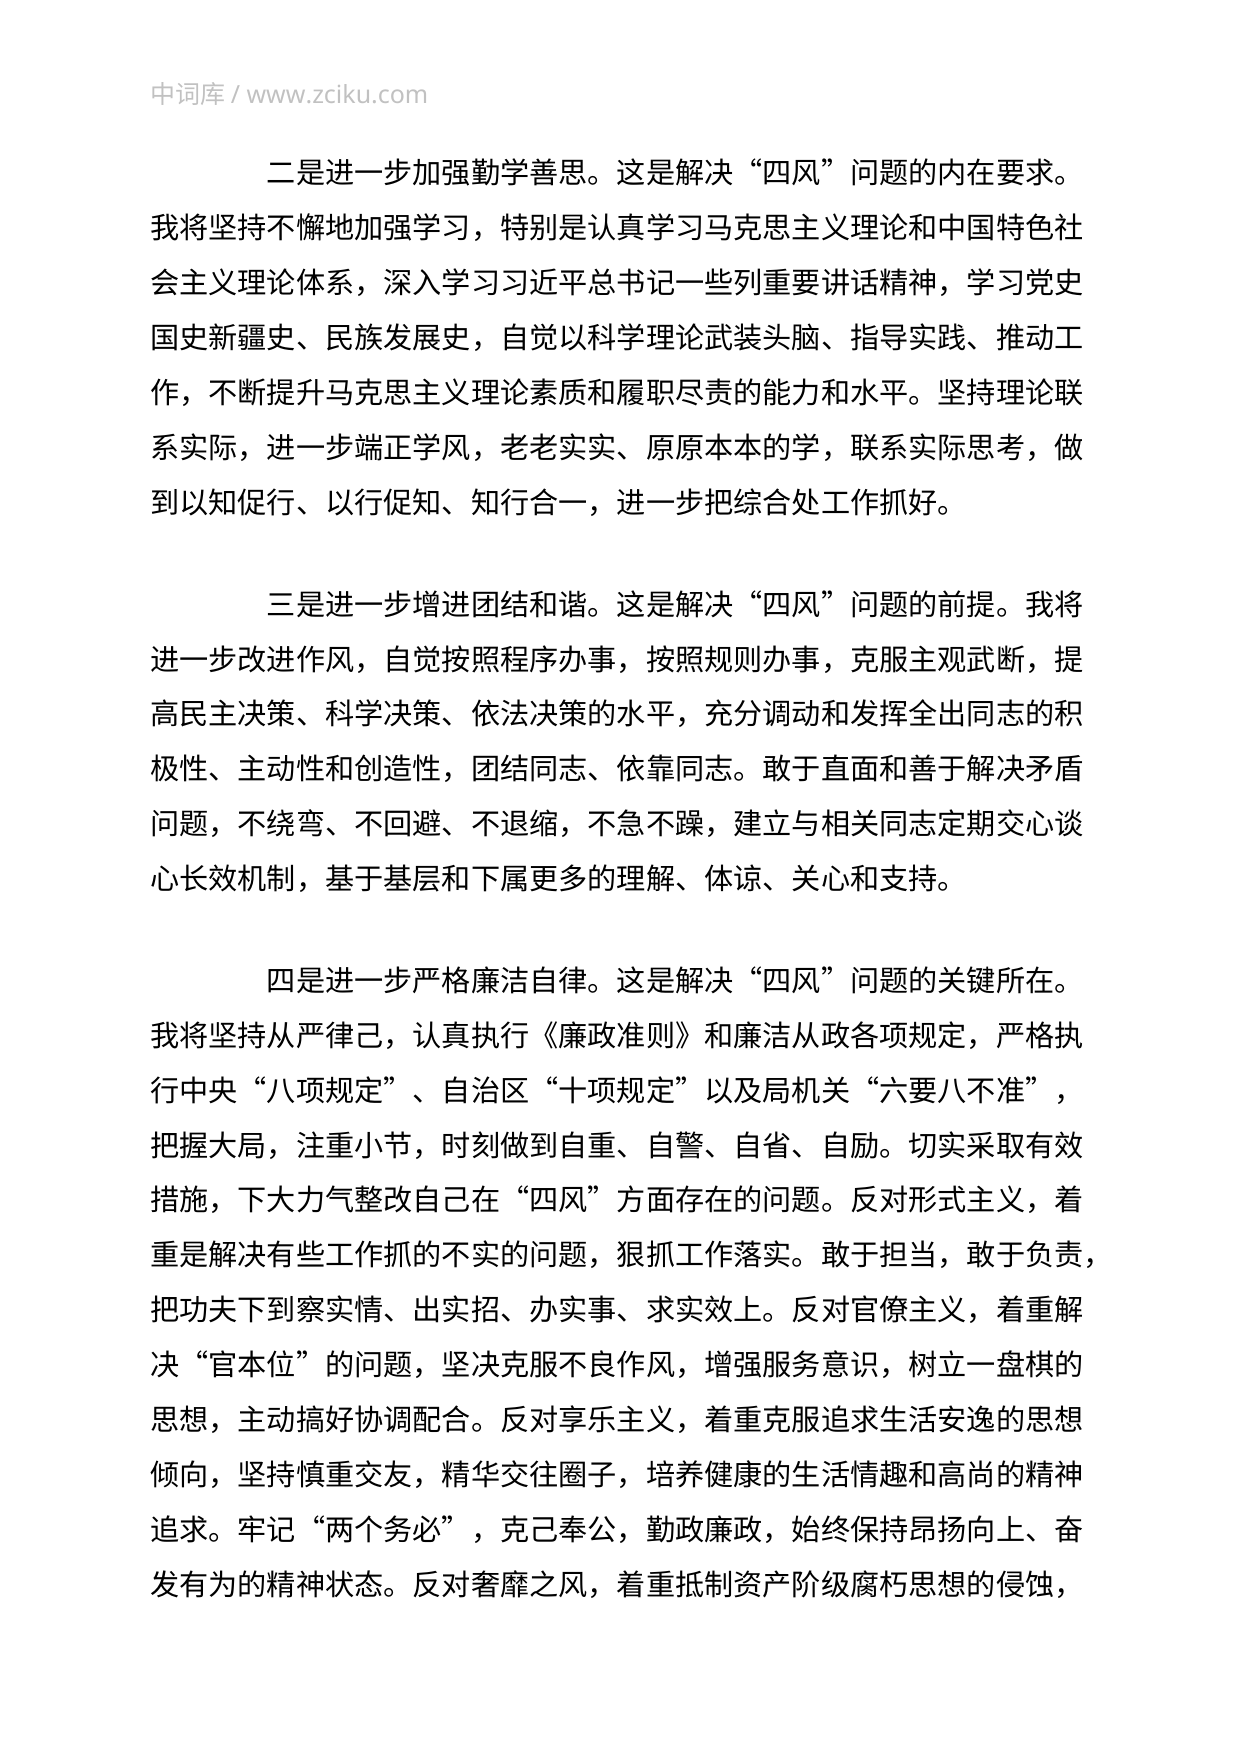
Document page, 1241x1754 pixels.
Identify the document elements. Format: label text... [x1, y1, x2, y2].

text 三是进一步增进团结和谐。这是解决“四风”问题的前提。我将进一步改进作风，自觉按照程序办事，按照规则办事，克服主观武断，提高民主决策、科学决策、依法决策的水平，充分调动和发挥全出同志的积极性、主动性和创造性，团结同志、依靠同志。敢于直面和善于解决矛盾问题，不绕弯、不回避、不退缩，不急不躁，建立与相关同志定期交心谈心长效机制，基于基层和下属更多的理解、体谅、关心和支持。 [150, 581, 1090, 898]
text 二是进一步加强勤学善思。这是解决“四风”问题的内在要求。我将坚持不懈地加强学习，特别是认真学习马克思主义理论和中国特色社会主义理论体系，深入学习习近平总书记一些列重要讲话精神，学习党史国史新疆史、民族发展史，自觉以科学理论武装头脑、指导实践、推动工作，不断提升马克思主义理论素质和履职尽责的能力和水平。坚持理论联系实际，进一步端正学风，老老实实、原原本本的学，联系实际思考，做到以知促行、以行促知、知行合一，进一步把综合处工作抓好。 [150, 150, 1090, 522]
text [150, 957, 1090, 1603]
